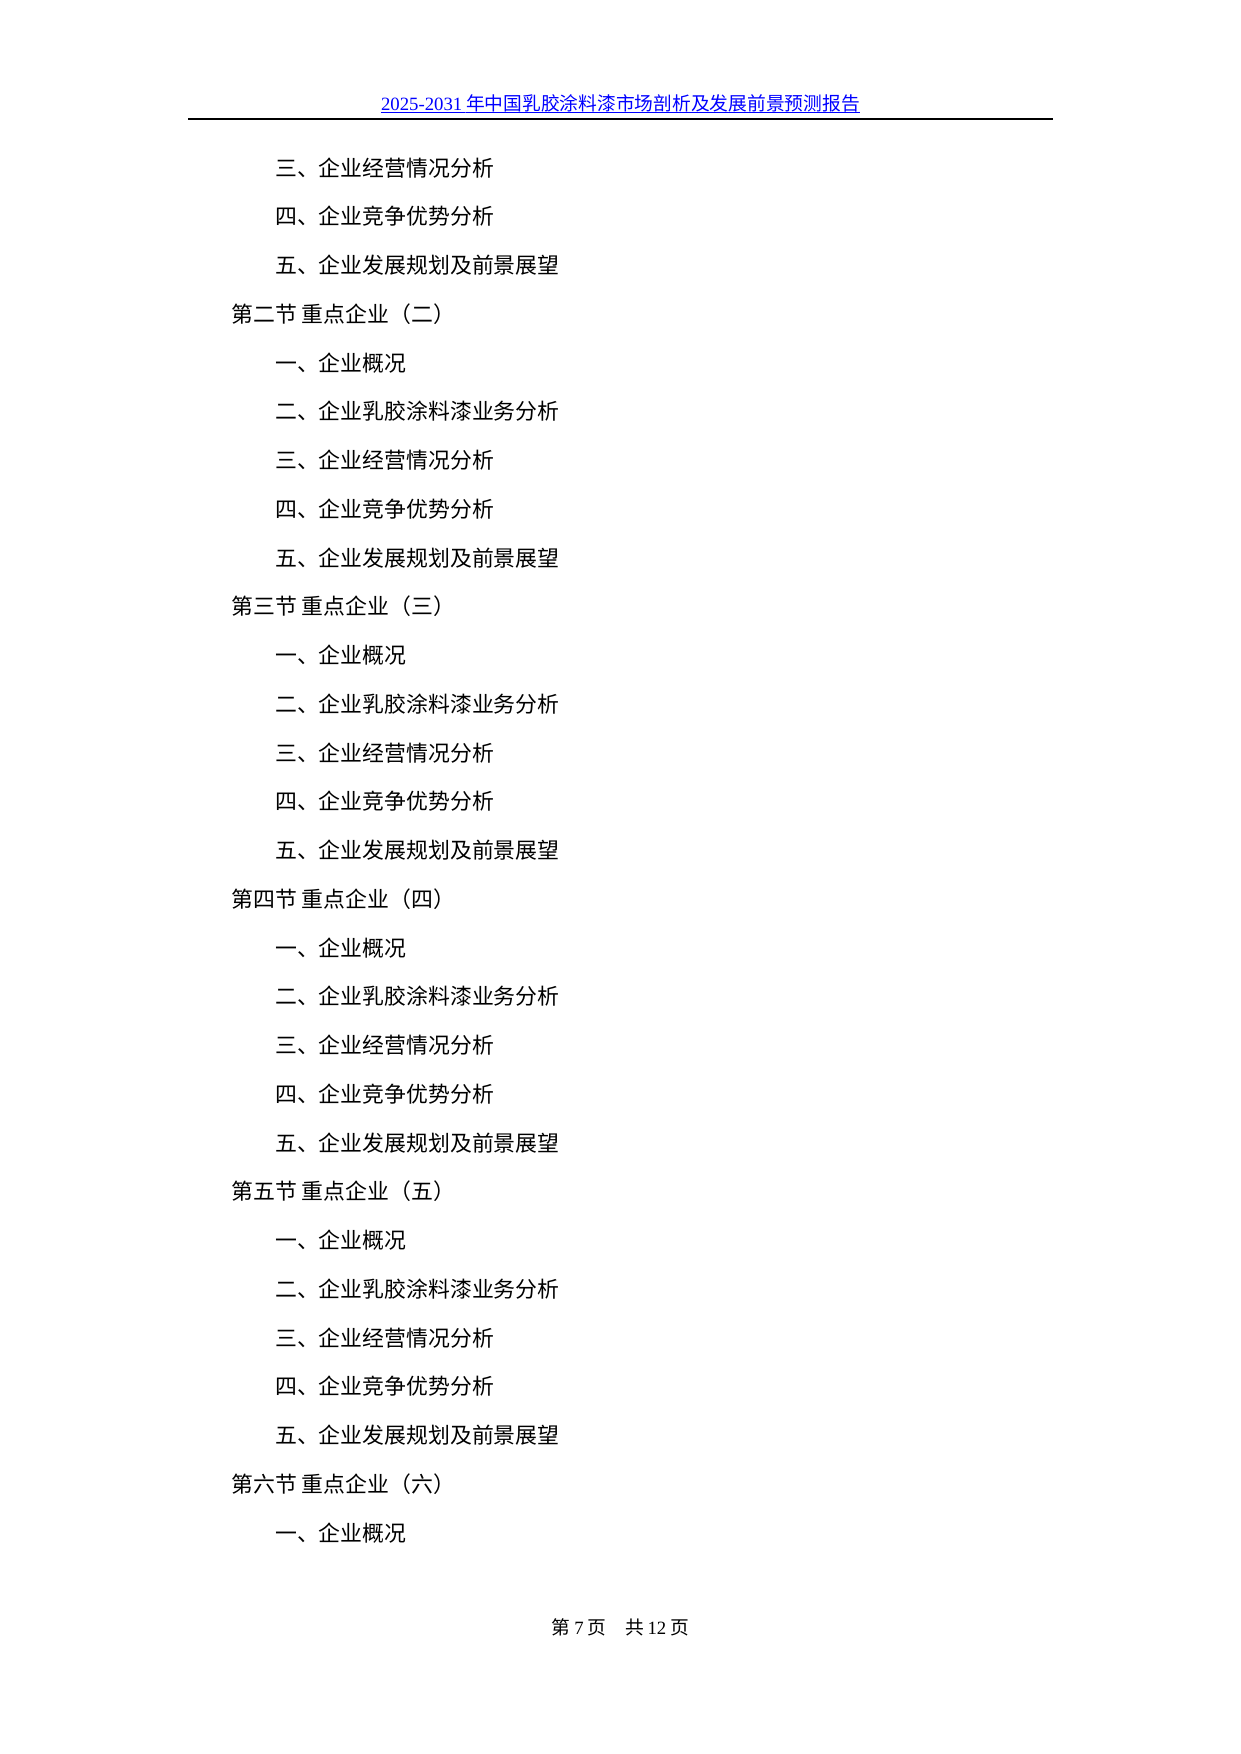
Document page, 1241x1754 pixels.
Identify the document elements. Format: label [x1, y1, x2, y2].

text [187, 150, 1053, 1548]
